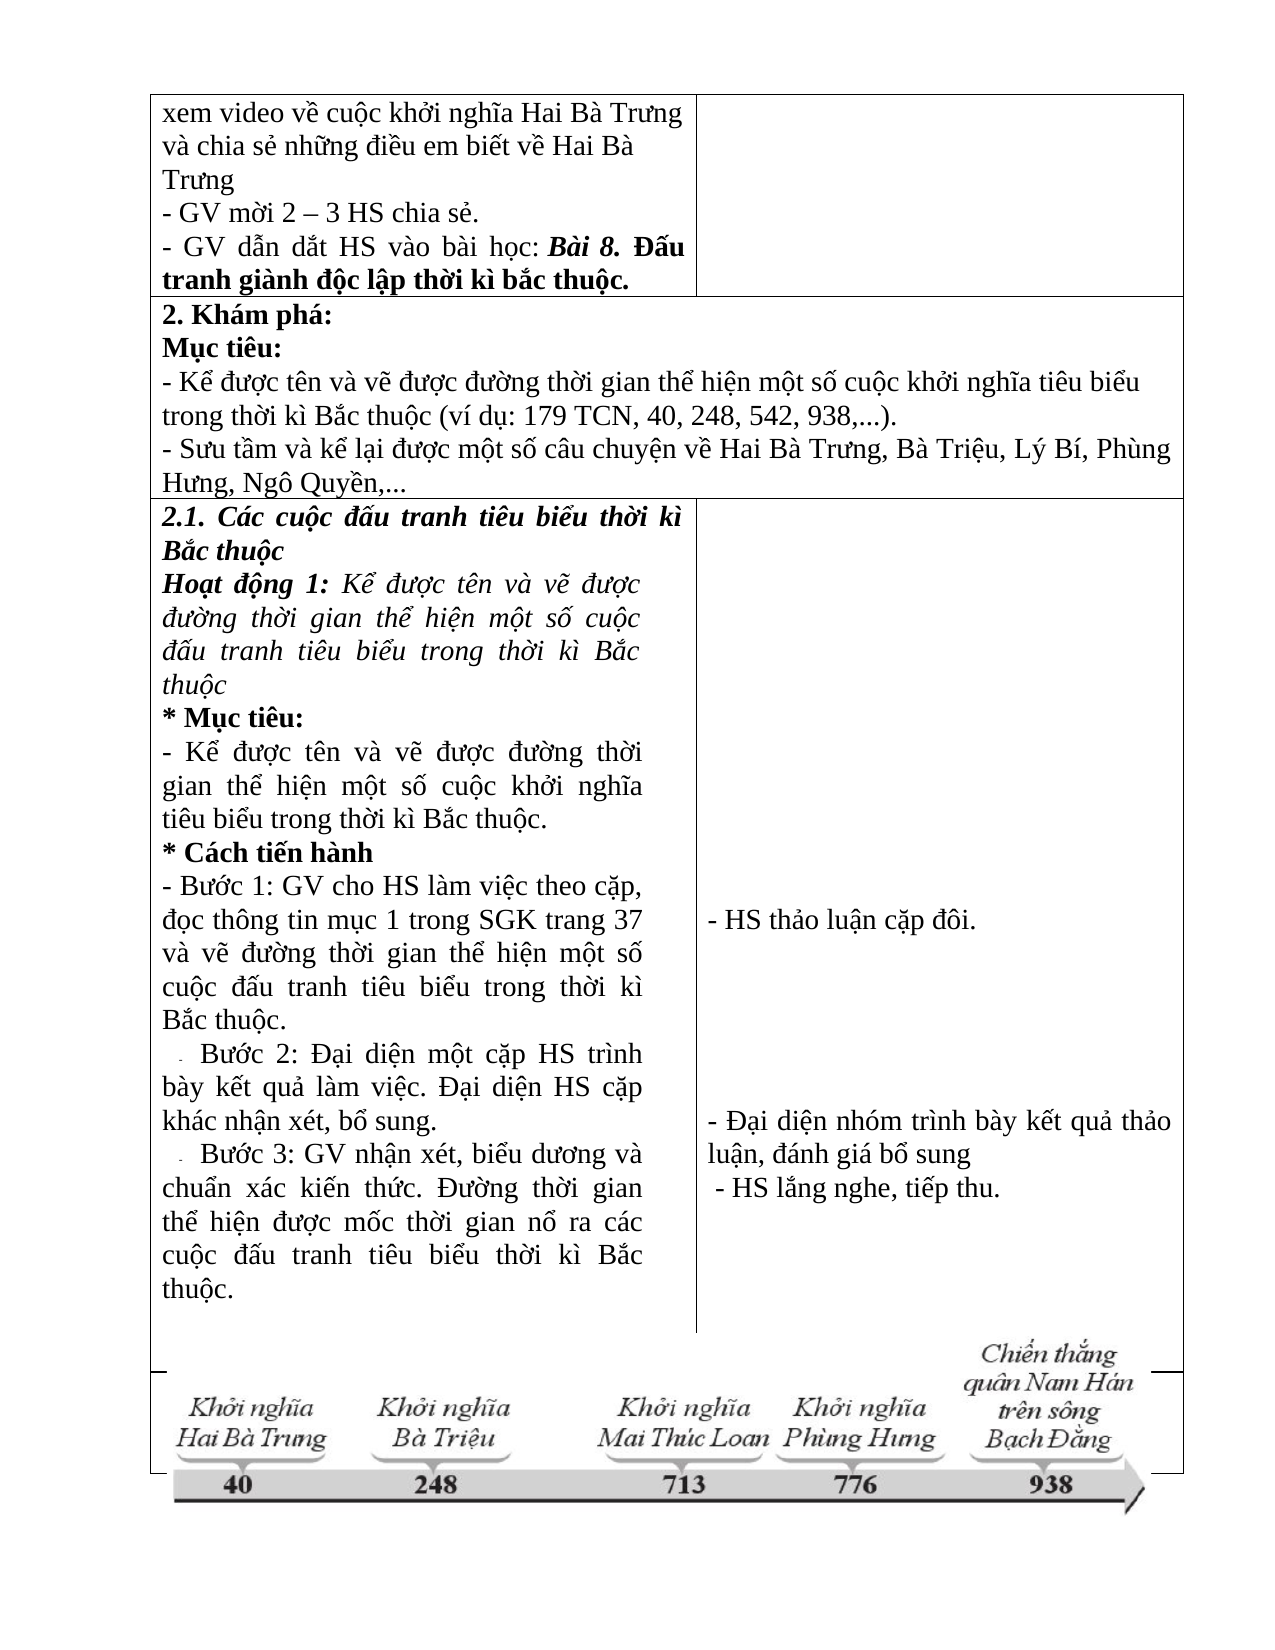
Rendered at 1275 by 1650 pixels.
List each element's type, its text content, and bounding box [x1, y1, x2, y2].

table_cell 2.1. Các cuộc đấu tranh tiêu biểu thời kì Bắc thuộc Hoạt động 1: Kể được tên và vẽ được đường thời gian thể hiện một số cuộc đấu tranh tiêu biểu trong thời kì Bắc thuộc * Mục tiêu: - Kể được tên và vẽ được đường thời gian thể hiện một số cuộc khởi nghĩa tiêu biểu trong thời kì Bắc thuộc. * Cách tiến hành - Bước 1: GV cho HS làm việc theo cặp, đọc thông tin mục 1 trong SGK trang 37 và vẽ đường thời gian thể hiện một số cuộc đấu tranh tiêu biểu trong thời kì Bắc thuộc. Bước 2: Đại diện một cặp HS trình bày kết quả làm việc. Đại diện HS cặp khác nhận xét, bổ sung. Bước 3: GV nhận xét, biểu dương và chuẩn xác kiến thức. Đường thời gian thể hiện được mốc thời gian nổ ra các cuộc đấu tranh tiêu biểu thời kì Bắc thuộc. [151, 499, 696, 1371]
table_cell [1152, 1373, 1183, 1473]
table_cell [697, 95, 1183, 296]
picture [166, 1333, 1152, 1517]
table_cell - HS thảo luận cặp đôi. - Đại diện nhóm trình bày kết quả thảo luận, đánh giá bổ sung - HS lắng nghe, tiếp thu. [697, 499, 1183, 1371]
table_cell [151, 95, 696, 296]
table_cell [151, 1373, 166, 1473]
table_cell 2. Khám phá: Mục tiêu: - Kể được tên và vẽ được đường thời gian thể hiện một số cuộc khởi nghĩa tiêu biểu trong thời kì Bắc thuộc (ví dụ: 179 TCN, 40, 248, 542, 938,...). - Sưu tầm và kể lại được một số câu chuyện về Hai Bà Trưng, Bà Triệu, Lý Bí, Phùng Hưng, Ngô Quyền,... [151, 297, 1183, 498]
